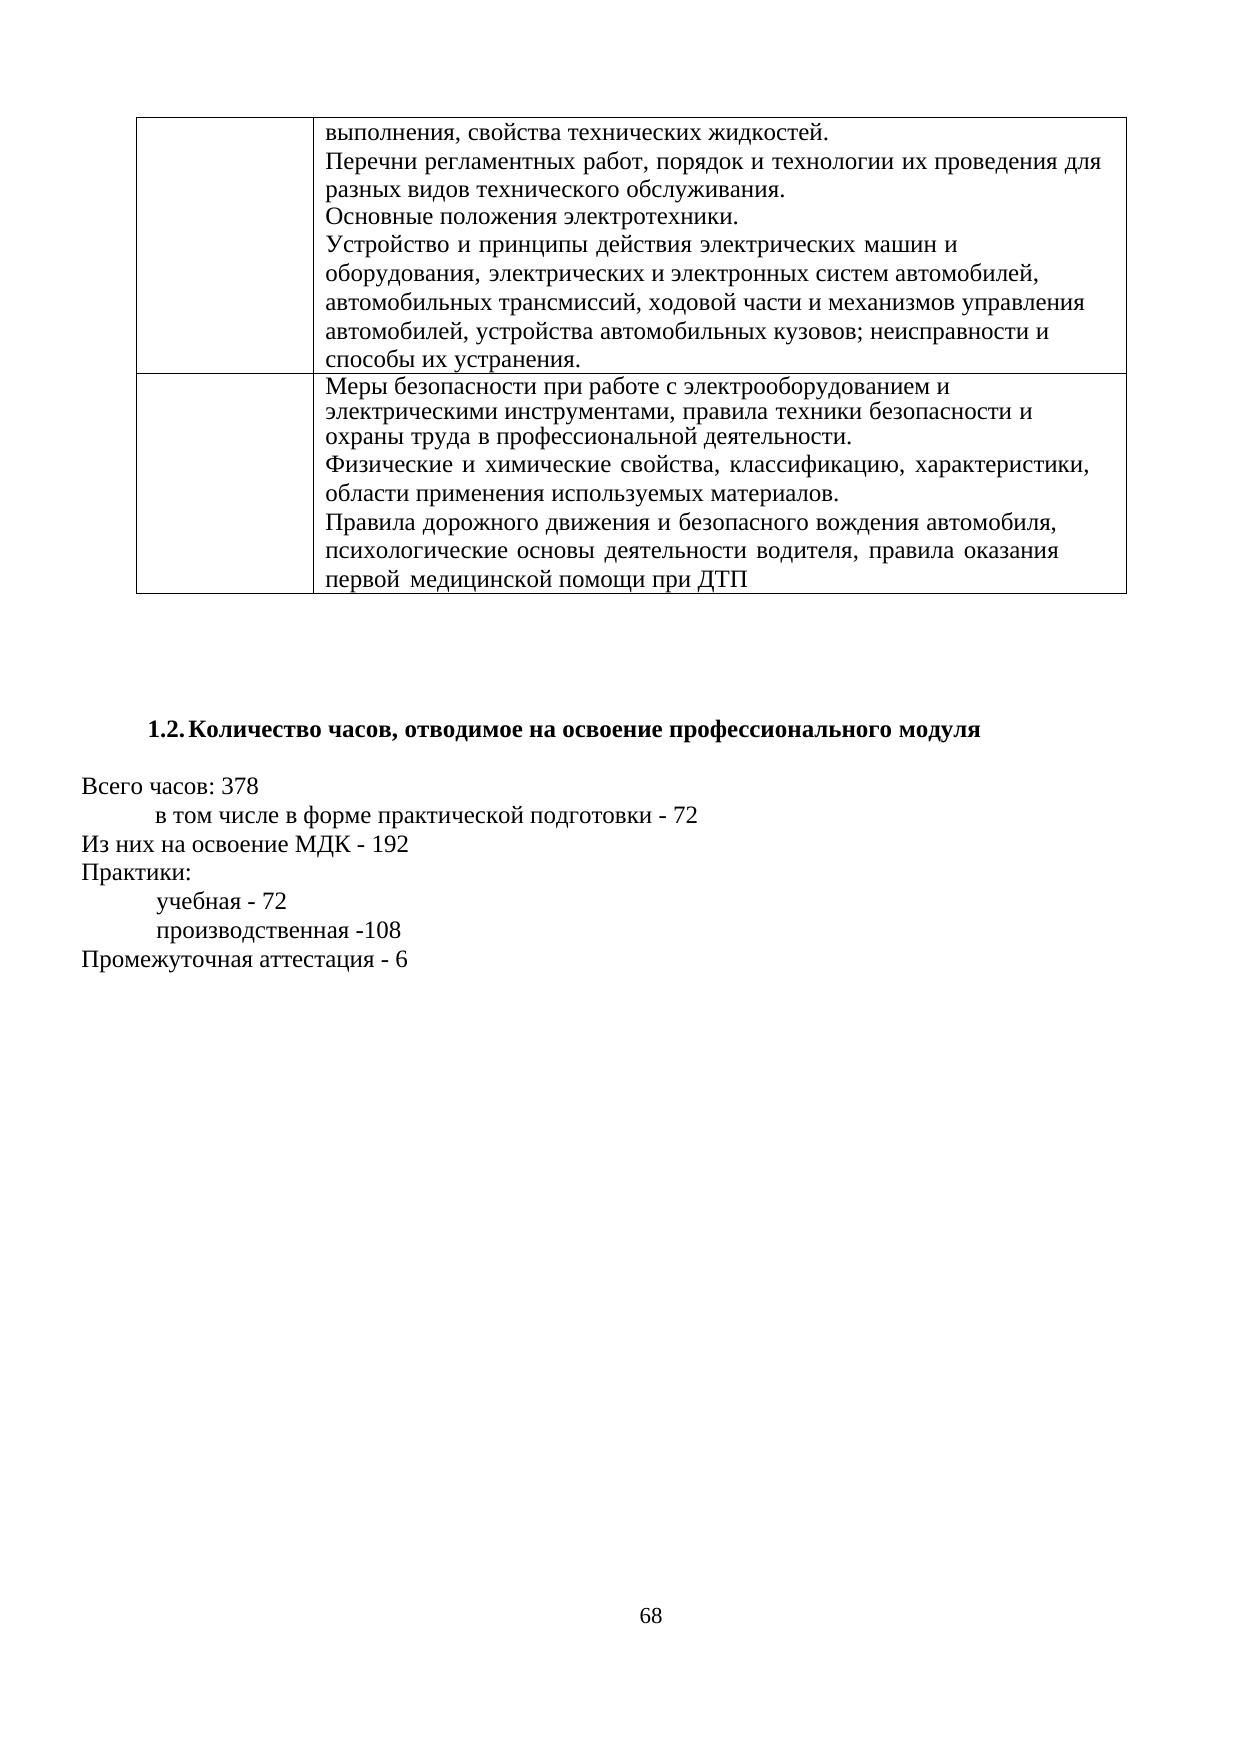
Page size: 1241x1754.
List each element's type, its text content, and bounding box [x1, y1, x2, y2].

text Всего часов: 378 [81, 771, 1163, 800]
text Практики: [81, 857, 1163, 886]
text Промежуточная аттестация - 6 [81, 944, 1163, 972]
text в том числе в форме практической подготовки - 72 [81, 800, 1163, 829]
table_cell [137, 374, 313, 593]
text производственная -108 [81, 915, 1163, 944]
list Количество часов, отводимое на освоение профессионального модуля [147, 714, 1163, 742]
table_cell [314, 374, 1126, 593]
text Из них на освоение МДК - 192 [81, 829, 1163, 857]
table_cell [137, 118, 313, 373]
text учебная - 72 [81, 886, 1163, 915]
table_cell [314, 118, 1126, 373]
